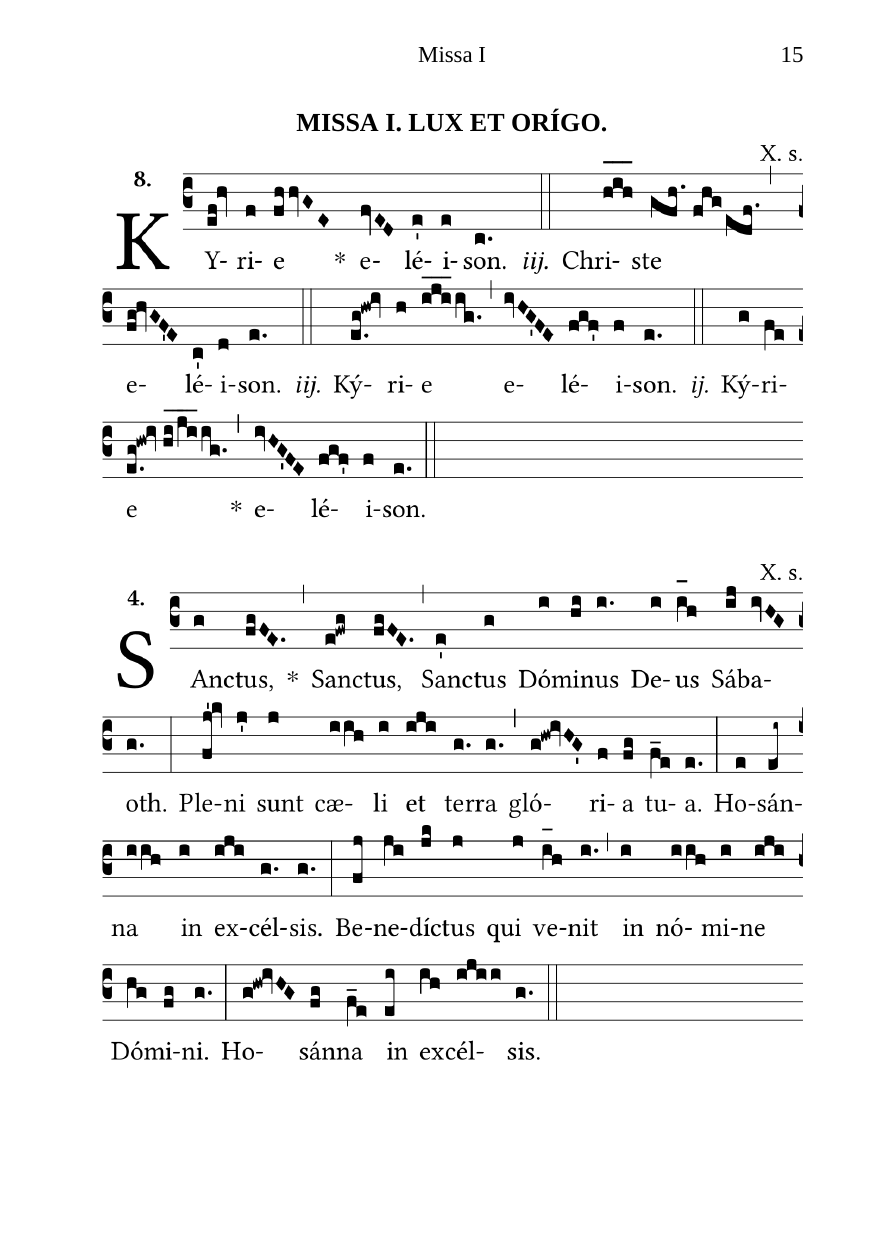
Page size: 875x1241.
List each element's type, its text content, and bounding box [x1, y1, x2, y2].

picture [100, 145, 804, 518]
subtitle Missa I. Lux et orígo. [100, 107, 803, 137]
picture [100, 563, 804, 1061]
